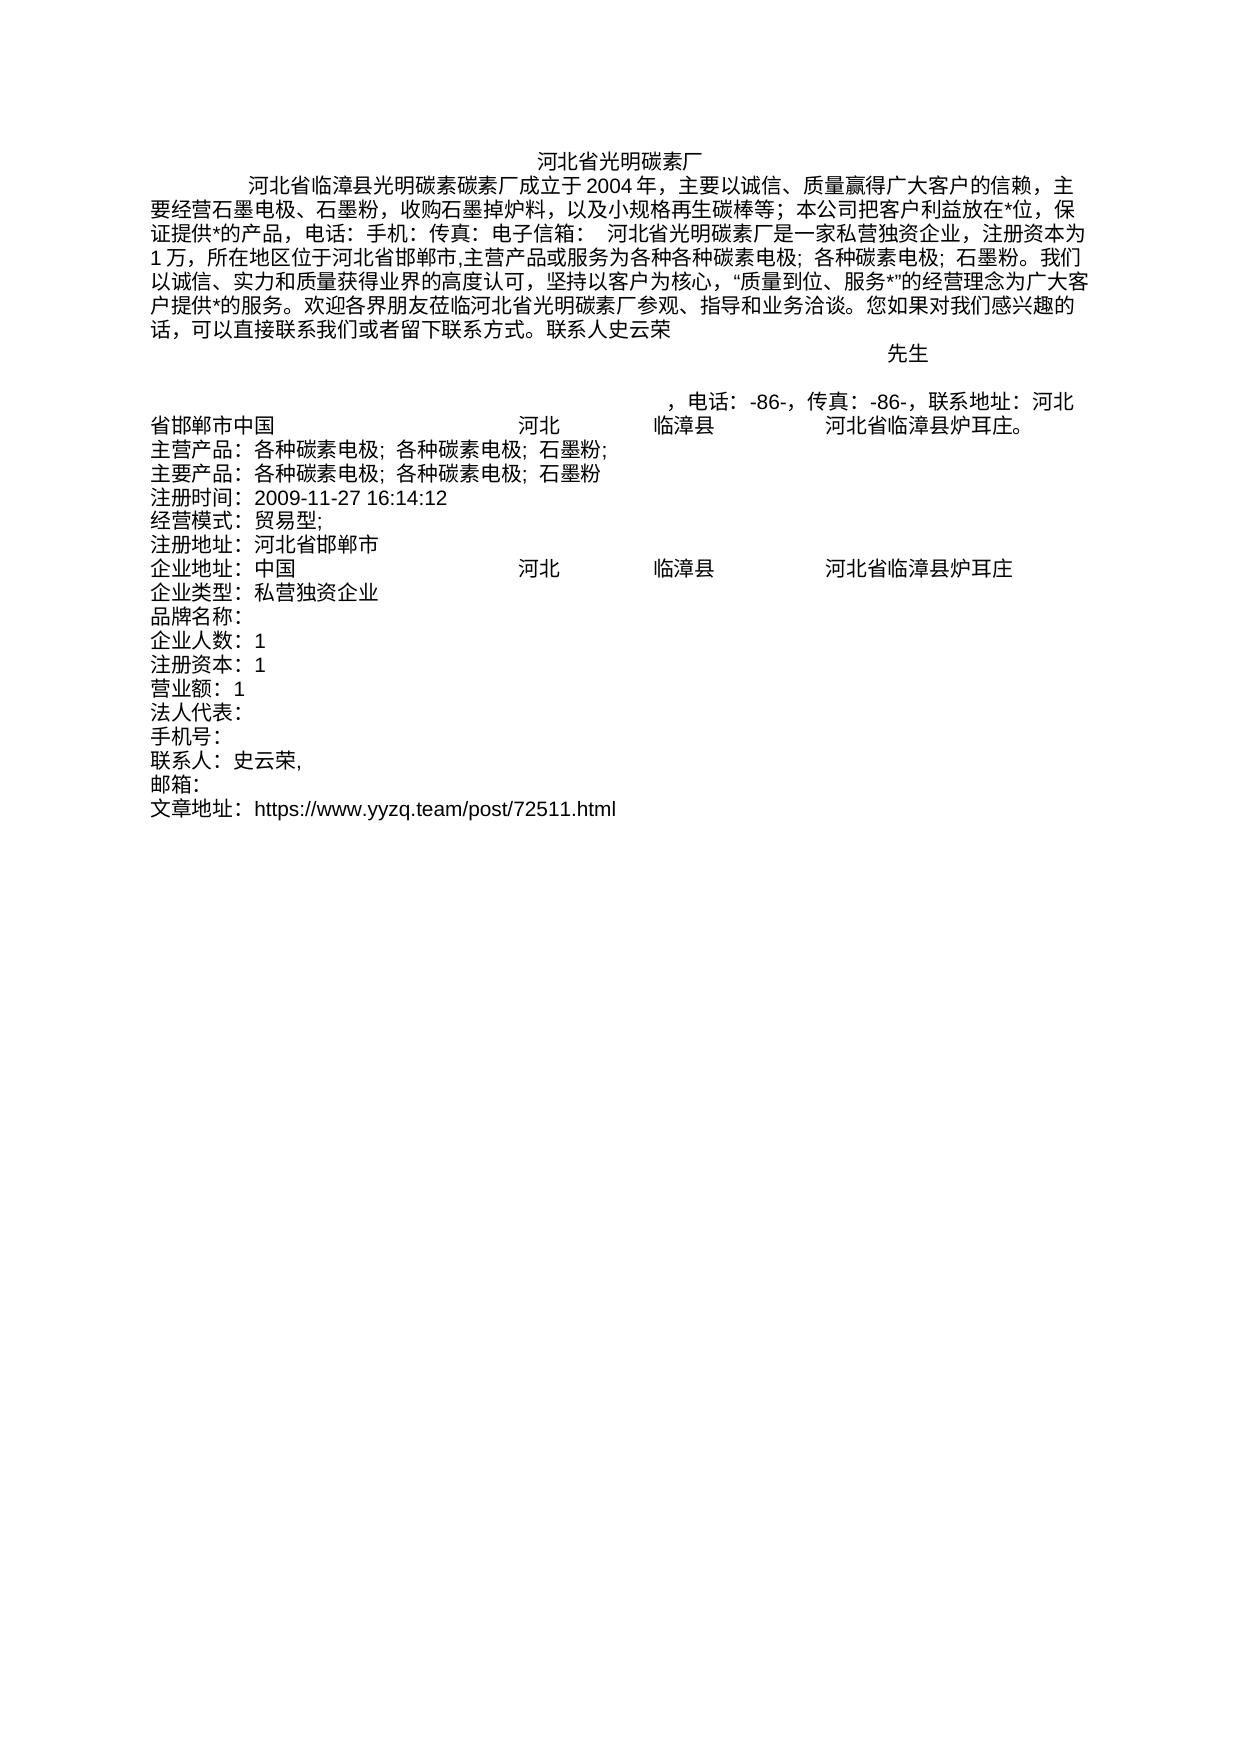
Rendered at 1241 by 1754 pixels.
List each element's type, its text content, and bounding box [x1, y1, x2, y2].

text 主营产品：各种碳素电极; 各种碳素电极; 石墨粉; [150, 437, 1090, 461]
text 主要产品：各种碳素电极; 各种碳素电极; 石墨粉 [150, 461, 1090, 485]
text 联系人：史云荣, [150, 749, 1090, 773]
text 企业类型：私营独资企业 [150, 581, 1090, 605]
text 法人代表： [150, 701, 1090, 725]
text 经营模式：贸易型; [150, 509, 1090, 533]
text 企业地址：中国 河北 临漳县 河北省临漳县炉耳庄 [150, 557, 1090, 581]
text 邮箱： [150, 773, 1090, 797]
text 注册地址：河北省邯郸市 [150, 533, 1090, 557]
text 文章地址：https://www.yyzq.team/post/72511.html [150, 797, 1090, 821]
text 手机号： [150, 725, 1090, 749]
text 营业额：1 [150, 677, 1090, 701]
text 河北省光明碳素厂 [150, 150, 1090, 174]
text 河北省临漳县光明碳素碳素厂成立于2004年，主要以诚信、质量赢得广大客户的信赖，主要经营石墨电极、石墨粉，收购石墨掉炉料，以及小规格再生碳棒等；本公司把客户利益放在*位，保证提供*的产品，电话：手机：传真：电子信箱： 河北省光明碳素厂是一家私营独资企业，注册资本为1万，所在地区位于河北省邯郸市,主营产品或服务为各种各种碳素电极; 各种碳素电极; 石墨粉。我们以诚信、实力和质量获得业界的高度认可，坚持以客户为核心，“质量到位、服务*”的经营理念为广大客户提供*的服务。欢迎各界朋友莅临河北省光明碳素厂参观、指导和业务洽谈。您如果对我们感兴趣的话，可以直接联系我们或者留下联系方式。联系人史云荣 先生 ，电话：-86-，传真：-86-，联系地址：河北省邯郸市中国 河北 临漳县 河北省临漳县炉耳庄。 [150, 174, 1090, 437]
text 品牌名称： [150, 605, 1090, 629]
text 企业人数：1 [150, 629, 1090, 653]
text 注册资本：1 [150, 653, 1090, 677]
text 注册时间：2009-11-27 16:14:12 [150, 485, 1090, 509]
